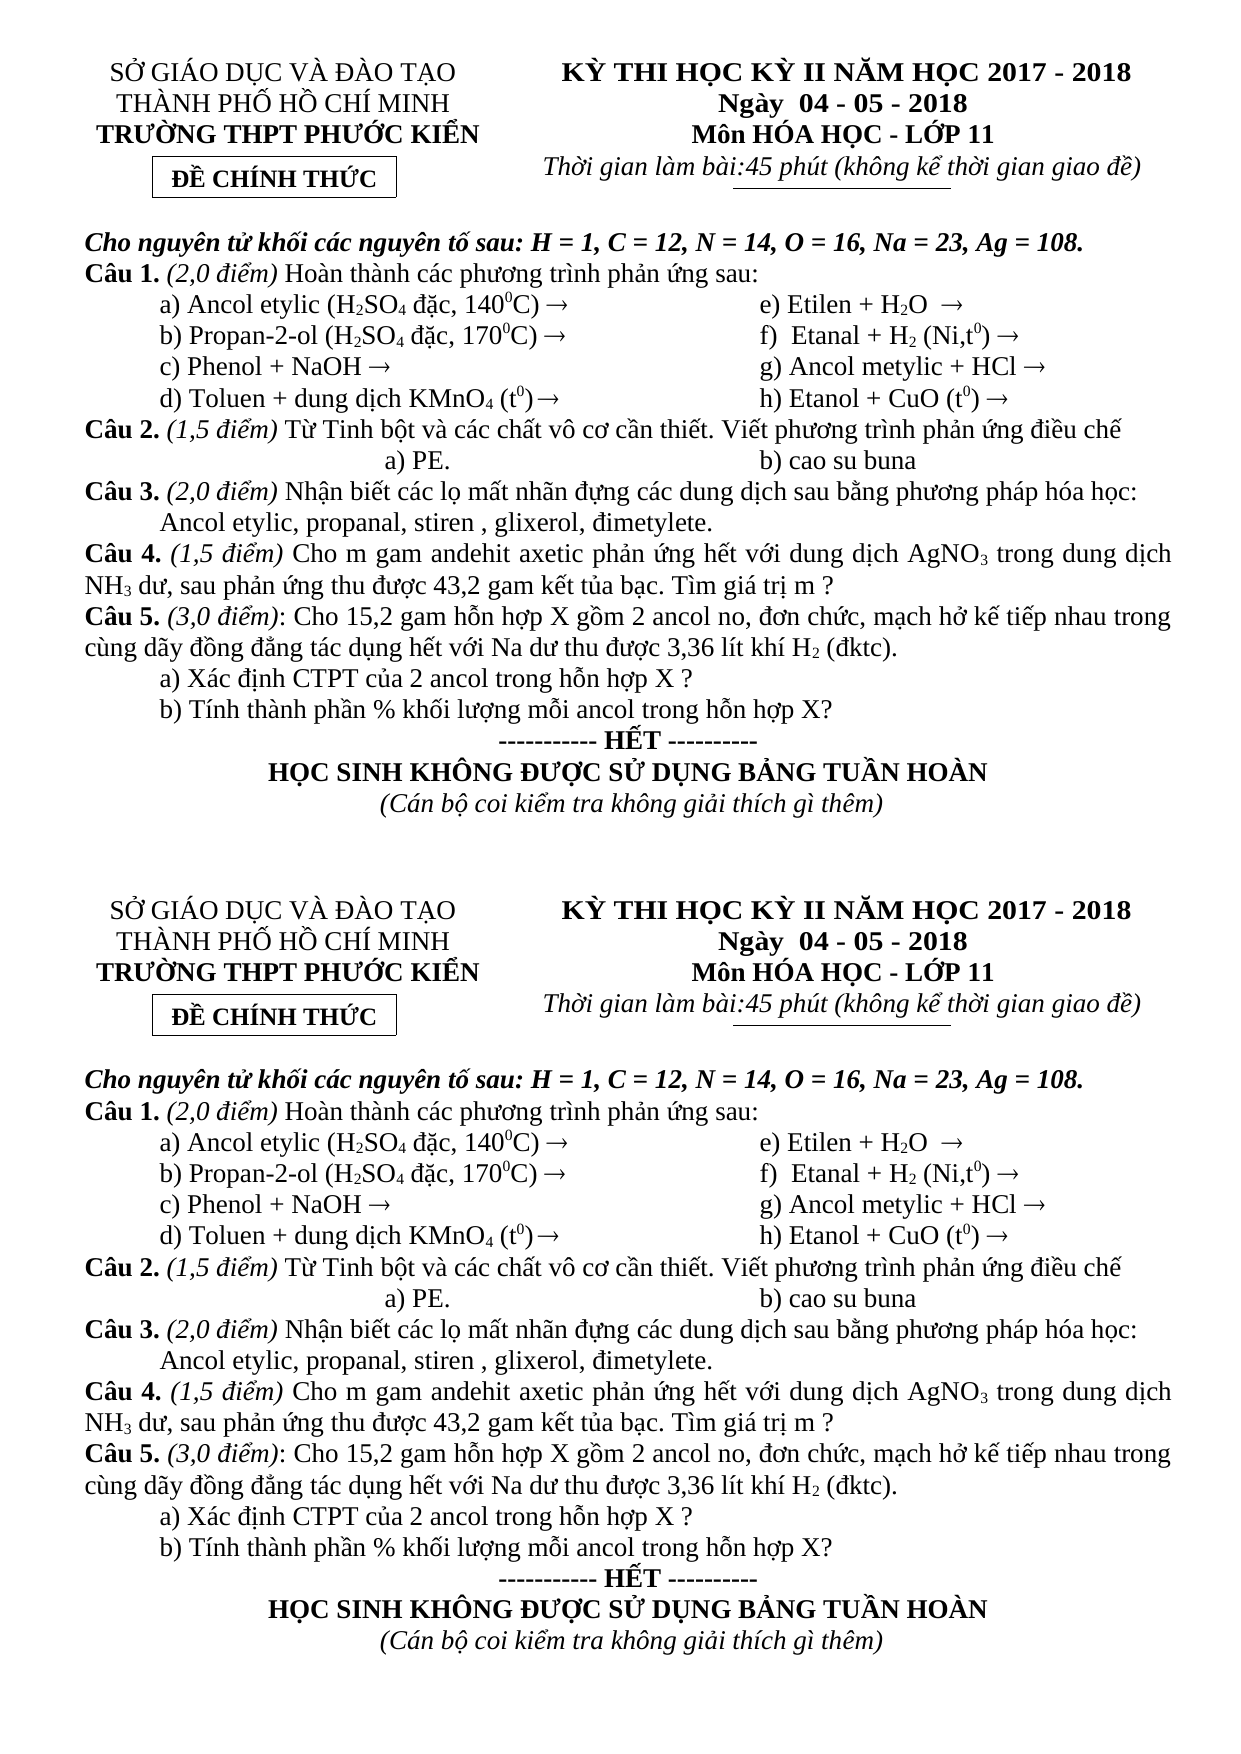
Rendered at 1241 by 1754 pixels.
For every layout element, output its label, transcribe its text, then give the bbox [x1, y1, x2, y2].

text d) Toluen + dung dịch KMnO4 (t0) h) Etanol + CuO (t0) [94, 1219, 1172, 1251]
table_header SỞ GIÁO DỤC VÀ ĐÀO TẠO THÀNH PHỐ HỒ CHÍ MINH TRƯỜNG THPT PHƯỚC KIỂN [85, 894, 493, 1035]
text a) PE. b) cao su buna [309, 1282, 1172, 1313]
text Câu 1. (2,0 điểm) Hoàn thành các phương trình phản ứng sau: [84, 257, 1172, 288]
text Câu 2. (1,5 điểm) Từ Tinh bột và các chất vô cơ cần thiết. Viết phương trình phản ứng điều chế [84, 1251, 1172, 1282]
text Câu 5. (3,0 điểm): Cho 15,2 gam hỗn hợp X gồm 2 ancol no, đơn chức, mạch hở kế tiếp nhau trong cùng dãy đồng đẳng tác dụng hết với Na dư thu được 3,36 lít khí H2 (đktc). [84, 1438, 1172, 1500]
text Câu 3. (2,0 điểm) Nhận biết các lọ mất nhãn đựng các dung dịch sau bằng phương pháp hóa học: [84, 1313, 1172, 1344]
text a) Xác định CTPT của 2 ancol trong hỗn hợp X ? [84, 1500, 1172, 1531]
text Câu 2. (1,5 điểm) Từ Tinh bột và các chất vô cơ cần thiết. Viết phương trình phản ứng điều chế [84, 413, 1172, 444]
text Cho nguyên tử khối các nguyên tố sau: H = 1, C = 12, N = 14, O = 16, Na = 23, Ag = 108. [84, 1063, 1172, 1094]
text a) Ancol etylic (H2SO4 đặc, 1400C) e) Etilen + H2O [84, 288, 1172, 319]
text Câu 4. (1,5 điểm) Cho m gam andehit axetic phản ứng hết với dung dịch AgNO3 trong dung dịch NH3 dư, sau phản ứng thu được 43,2 gam kết tủa bạc. Tìm giá trị m ? [84, 538, 1172, 600]
text HỌC SINH KHÔNG ĐƯỢC SỬ DỤNG BẢNG TUẦN HOÀN [84, 756, 1172, 787]
table_header KỲ THI HỌC KỲ II NĂM HỌC 2017 - 2018 Ngày 04 - 05 - 2018 Môn HÓA HỌC - LỚP 11 Thời gian làm bài:45 phút (không kể thời gian giao đề) [493, 894, 1191, 1035]
text (Cán bộ coi kiểm tra không giải thích gì thêm) [84, 787, 1172, 818]
text b) Tính thành phần % khối lượng mỗi ancol trong hỗn hợp X? [84, 693, 1172, 724]
text Ancol etylic, propanal, stiren , glixerol, đimetylete. [84, 506, 1172, 538]
text Câu 4. (1,5 điểm) Cho m gam andehit axetic phản ứng hết với dung dịch AgNO3 trong dung dịch NH3 dư, sau phản ứng thu được 43,2 gam kết tủa bạc. Tìm giá trị m ? [84, 1375, 1172, 1438]
text c) Phenol + NaOH g) Ancol metylic + HCl [94, 351, 1172, 382]
text c) Phenol + NaOH g) Ancol metylic + HCl [94, 1188, 1172, 1219]
text Câu 5. (3,0 điểm): Cho 15,2 gam hỗn hợp X gồm 2 ancol no, đơn chức, mạch hở kế tiếp nhau trong cùng dãy đồng đẳng tác dụng hết với Na dư thu được 3,36 lít khí H2 (đktc). [84, 600, 1172, 662]
text ----------- HẾT ---------- [84, 724, 1172, 756]
text d) Toluen + dung dịch KMnO4 (t0) h) Etanol + CuO (t0) [94, 382, 1172, 413]
table_header SỞ GIÁO DỤC VÀ ĐÀO TẠO THÀNH PHỐ HỒ CHÍ MINH TRƯỜNG THPT PHƯỚC KIỂN [85, 56, 493, 197]
text b) Tính thành phần % khối lượng mỗi ancol trong hỗn hợp X? [84, 1531, 1172, 1562]
text (Cán bộ coi kiểm tra không giải thích gì thêm) [84, 1624, 1172, 1656]
text Ancol etylic, propanal, stiren , glixerol, đimetylete. [84, 1344, 1172, 1375]
text b) Propan-2-ol (H2SO4 đặc, 1700C) f) Etanal + H2 (Ni,t0) [94, 1157, 1172, 1188]
text a) Ancol etylic (H2SO4 đặc, 1400C) e) Etilen + H2O [84, 1126, 1172, 1157]
text Câu 1. (2,0 điểm) Hoàn thành các phương trình phản ứng sau: [84, 1094, 1172, 1126]
text Câu 3. (2,0 điểm) Nhận biết các lọ mất nhãn đựng các dung dịch sau bằng phương pháp hóa học: [84, 475, 1172, 506]
table_header KỲ THI HỌC KỲ II NĂM HỌC 2017 - 2018 Ngày 04 - 05 - 2018 Môn HÓA HỌC - LỚP 11 Thời gian làm bài:45 phút (không kể thời gian giao đề) [493, 56, 1191, 197]
text a) PE. b) cao su buna [309, 444, 1172, 475]
text ----------- HẾT ---------- [84, 1562, 1172, 1593]
text b) Propan-2-ol (H2SO4 đặc, 1700C) f) Etanal + H2 (Ni,t0) [94, 319, 1172, 351]
text Cho nguyên tử khối các nguyên tố sau: H = 1, C = 12, N = 14, O = 16, Na = 23, Ag = 108. [84, 226, 1172, 257]
text HỌC SINH KHÔNG ĐƯỢC SỬ DỤNG BẢNG TUẦN HOÀN [84, 1593, 1172, 1624]
text a) Xác định CTPT của 2 ancol trong hỗn hợp X ? [84, 662, 1172, 693]
